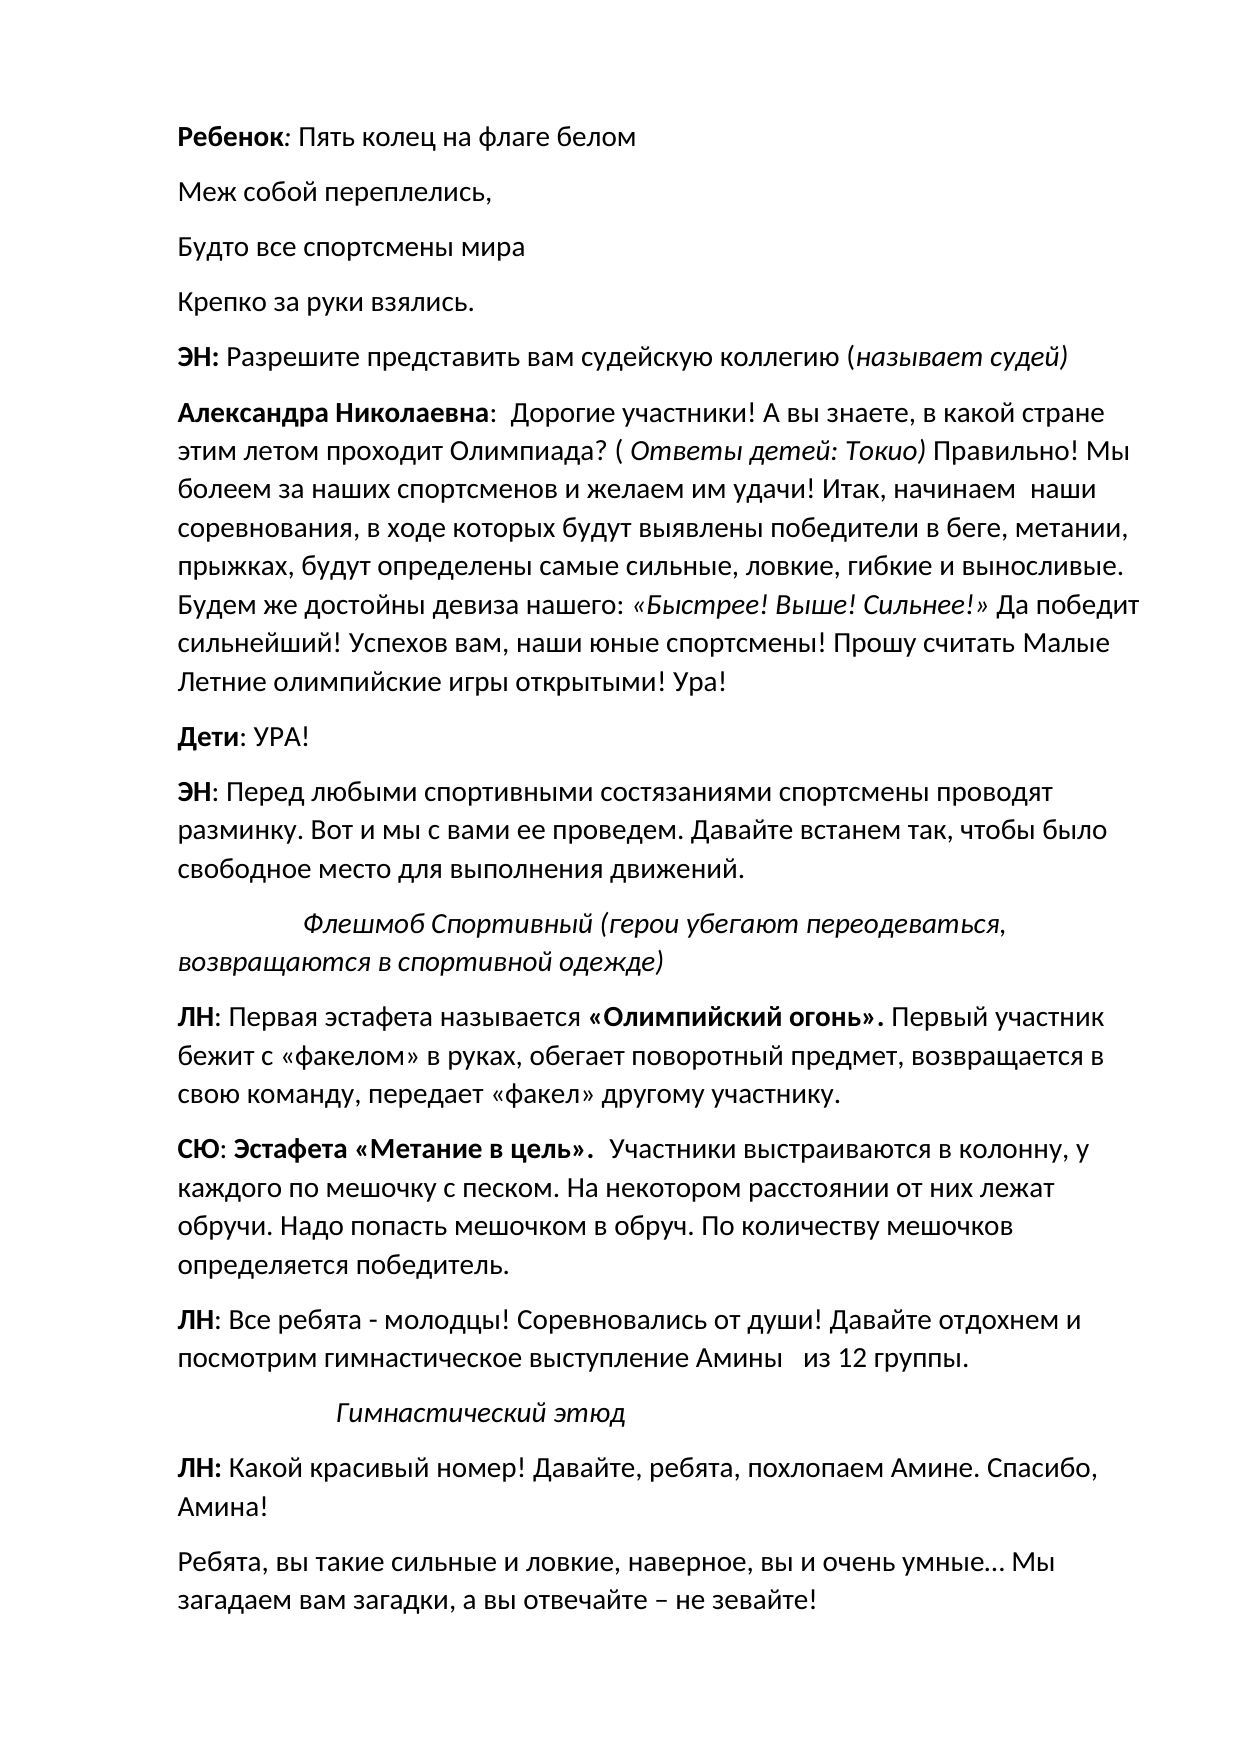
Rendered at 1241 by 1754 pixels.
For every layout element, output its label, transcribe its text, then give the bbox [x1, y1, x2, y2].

text ЭН: Перед любыми спортивными состязаниями спортсмены проводят разминку. Вот и мы с вами ее проведем. Давайте встанем так, чтобы было свободное место для выполнения движений. [177, 773, 1152, 885]
text Меж собой переплелись, [177, 173, 1152, 209]
text Гимнастический этюд [177, 1394, 1152, 1430]
text ЭН: Разрешите представить вам судейскую коллегию (называет судей) [177, 338, 1152, 374]
text ЛН: Какой красивый номер! Давайте, ребята, похлопаем Амине. Спасибо, Амина! [177, 1449, 1152, 1523]
text ЛН: Все ребята - молодцы! Соревновались от души! Давайте отдохнем и посмотрим гимнастическое выступление Амины из 12 группы. [177, 1301, 1152, 1375]
text ЛН: Первая эстафета называется «Олимпийский огонь». Первый участник бежит с «факелом» в руках, обегает поворотный предмет, возвращается в свою команду, передает «факел» другому участнику. [177, 998, 1152, 1111]
text Дети: УРА! [177, 718, 1152, 753]
text Ребенок: Пять колец на флаге белом [177, 118, 1152, 154]
text Флешмоб Спортивный (герои убегают переодеваться, возвращаются в спортивной одежде) [177, 905, 1152, 979]
text Крепко за руки взялись. [177, 283, 1152, 319]
text Александра Николаевна: Дорогие участники! А вы знаете, в какой стране этим летом проходит Олимпиада? ( Ответы детей: Токио) Правильно! Мы болеем за наших спортсменов и желаем им удачи! Итак, начинаем наши соревнования, в ходе которых будут выявлены победители в беге, метании, прыжках, будут определены самые сильные, ловкие, гибкие и выносливые. Будем же достойны девиза нашего: «Быстрее! Выше! Сильнее!» Да победит сильнейший! Успехов вам, наши юные спортсмены! Прошу считать Малые Летние олимпийские игры открытыми! Ура! [177, 394, 1152, 698]
text Будто все спортсмены мира [177, 228, 1152, 264]
text СЮ: Эстафета «Метание в цель». Участники выстраиваются в колонну, у каждого по мешочку с песком. На некотором расстоянии от них лежат обручи. Надо попасть мешочком в обруч. По количеству мешочков определяется победитель. [177, 1130, 1152, 1281]
text Ребята, вы такие сильные и ловкие, наверное, вы и очень умные… Мы загадаем вам загадки, а вы отвечайте – не зевайте! [177, 1543, 1152, 1617]
